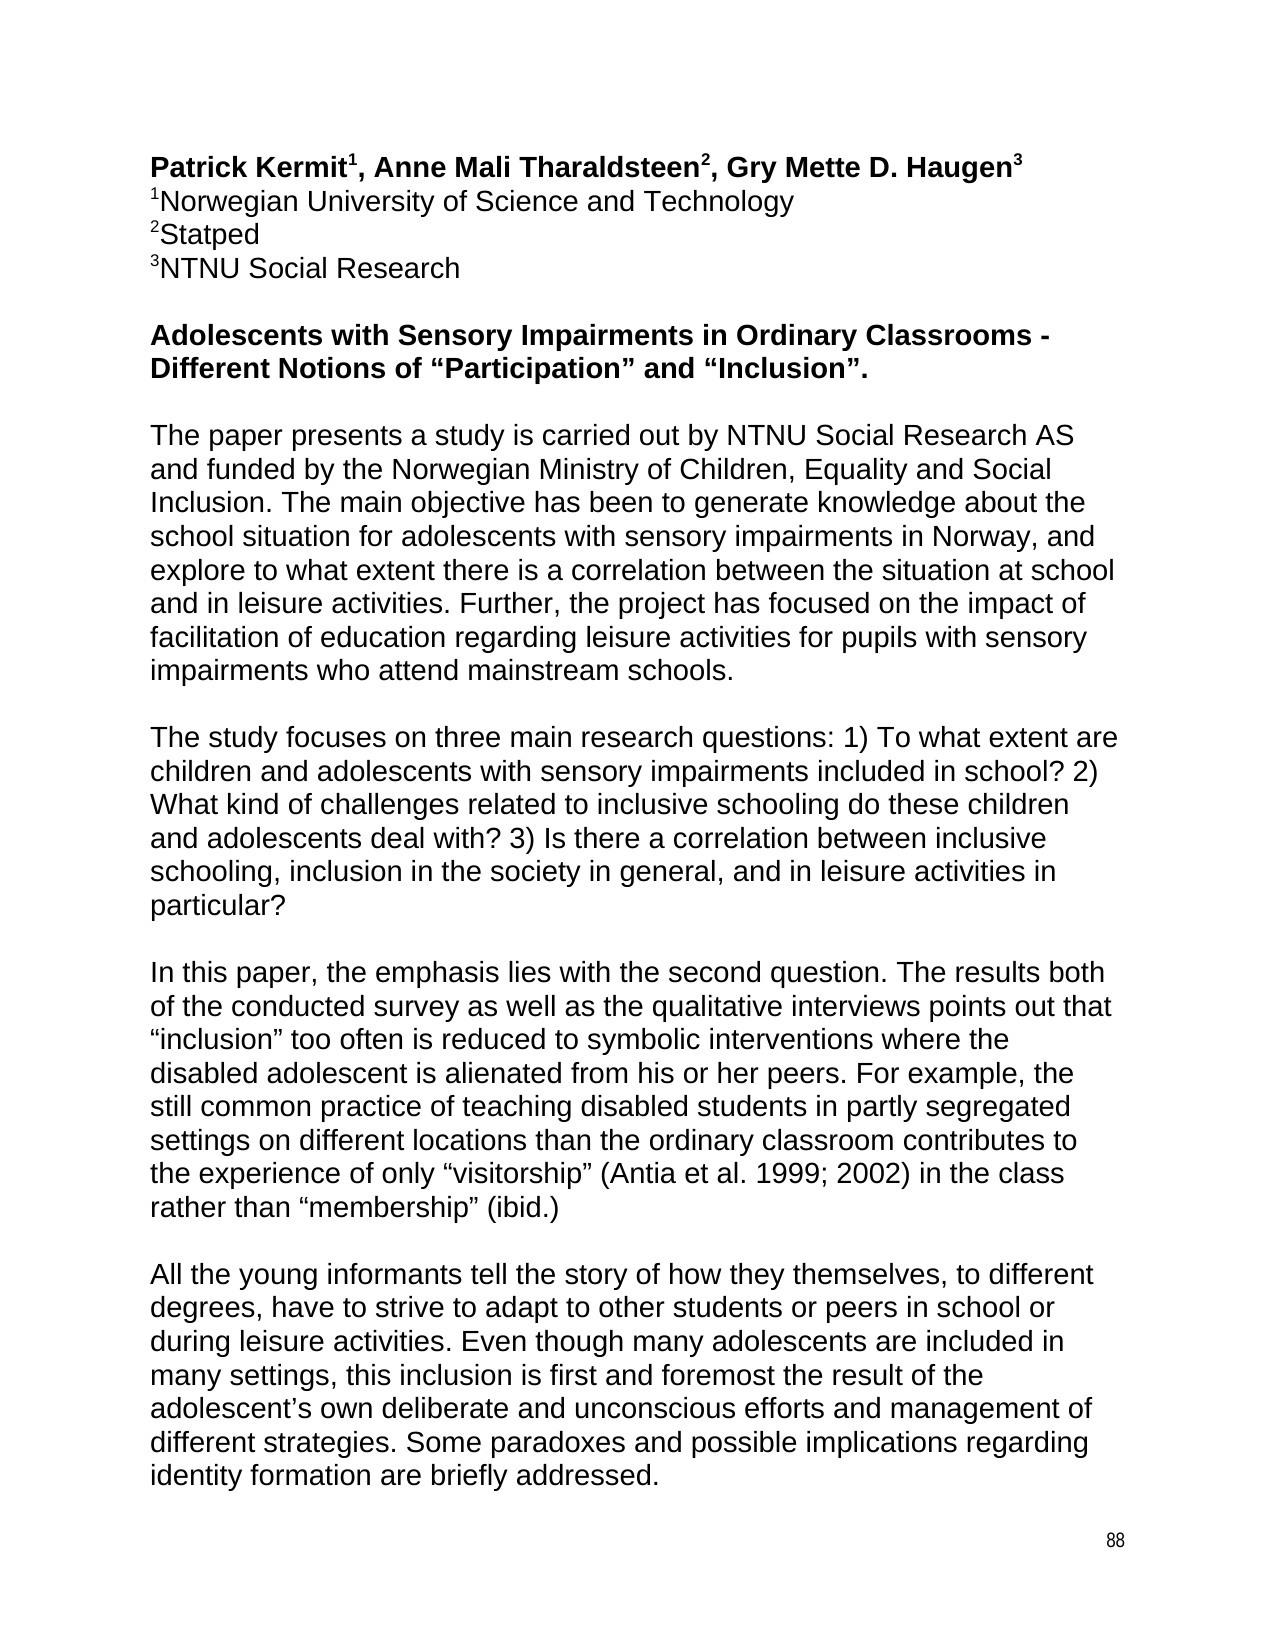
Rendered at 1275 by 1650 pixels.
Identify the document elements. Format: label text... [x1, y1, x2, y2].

text The study focuses on three main research questions: 1) To what extent are children and adolescents with sensory impairments included in school? 2) What kind of challenges related to inclusive schooling do these children and adolescents deal with? 3) Is there a correlation between inclusive schooling, inclusion in the society in general, and in leisure activities in particular? [150, 687, 1125, 921]
text Patrick Kermit1, Anne Mali Tharaldsteen2, Gry Mette D. Haugen3 [150, 150, 1125, 183]
text 1Norwegian University of Science and Technology [150, 183, 1125, 217]
text 2Statped [150, 217, 1125, 251]
text In this paper, the emphasis lies with the second question. The results both of the conducted survey as well as the qualitative interviews points out that “inclusion” too often is reduced to symbolic interventions where the disabled adolescent is alienated from his or her peers. For example, the still common practice of teaching disabled students in partly segregated settings on different locations than the ordinary classroom contributes to the experience of only “visitorship” (Antia et al. 1999; 2002) in the class rather than “membership” (ibid.) [150, 921, 1125, 1223]
text Adolescents with Sensory Impairments in Ordinary Classrooms - Different Notions of “Participation” and “Inclusion”. [150, 318, 1125, 385]
text 3NTNU Social Research [150, 251, 1125, 284]
text All the young informants tell the story of how they themselves, to different degrees, have to strive to adapt to other students or peers in school or during leisure activities. Even though many adolescents are included in many settings, this inclusion is first and foremost the result of the adolescent’s own deliberate and unconscious efforts and management of different strategies. Some paradoxes and possible implications regarding identity formation are briefly addressed. [150, 1223, 1125, 1492]
text The paper presents a study is carried out by NTNU Social Research AS and funded by the Norwegian Ministry of Children, Equality and Social Inclusion. The main objective has been to generate knowledge about the school situation for adolescents with sensory impairments in Norway, and explore to what extent there is a correlation between the situation at school and in leisure activities. Further, the project has focused on the impact of facilitation of education regarding leisure activities for pupils with sensory impairments who attend mainstream schools. [150, 418, 1125, 687]
